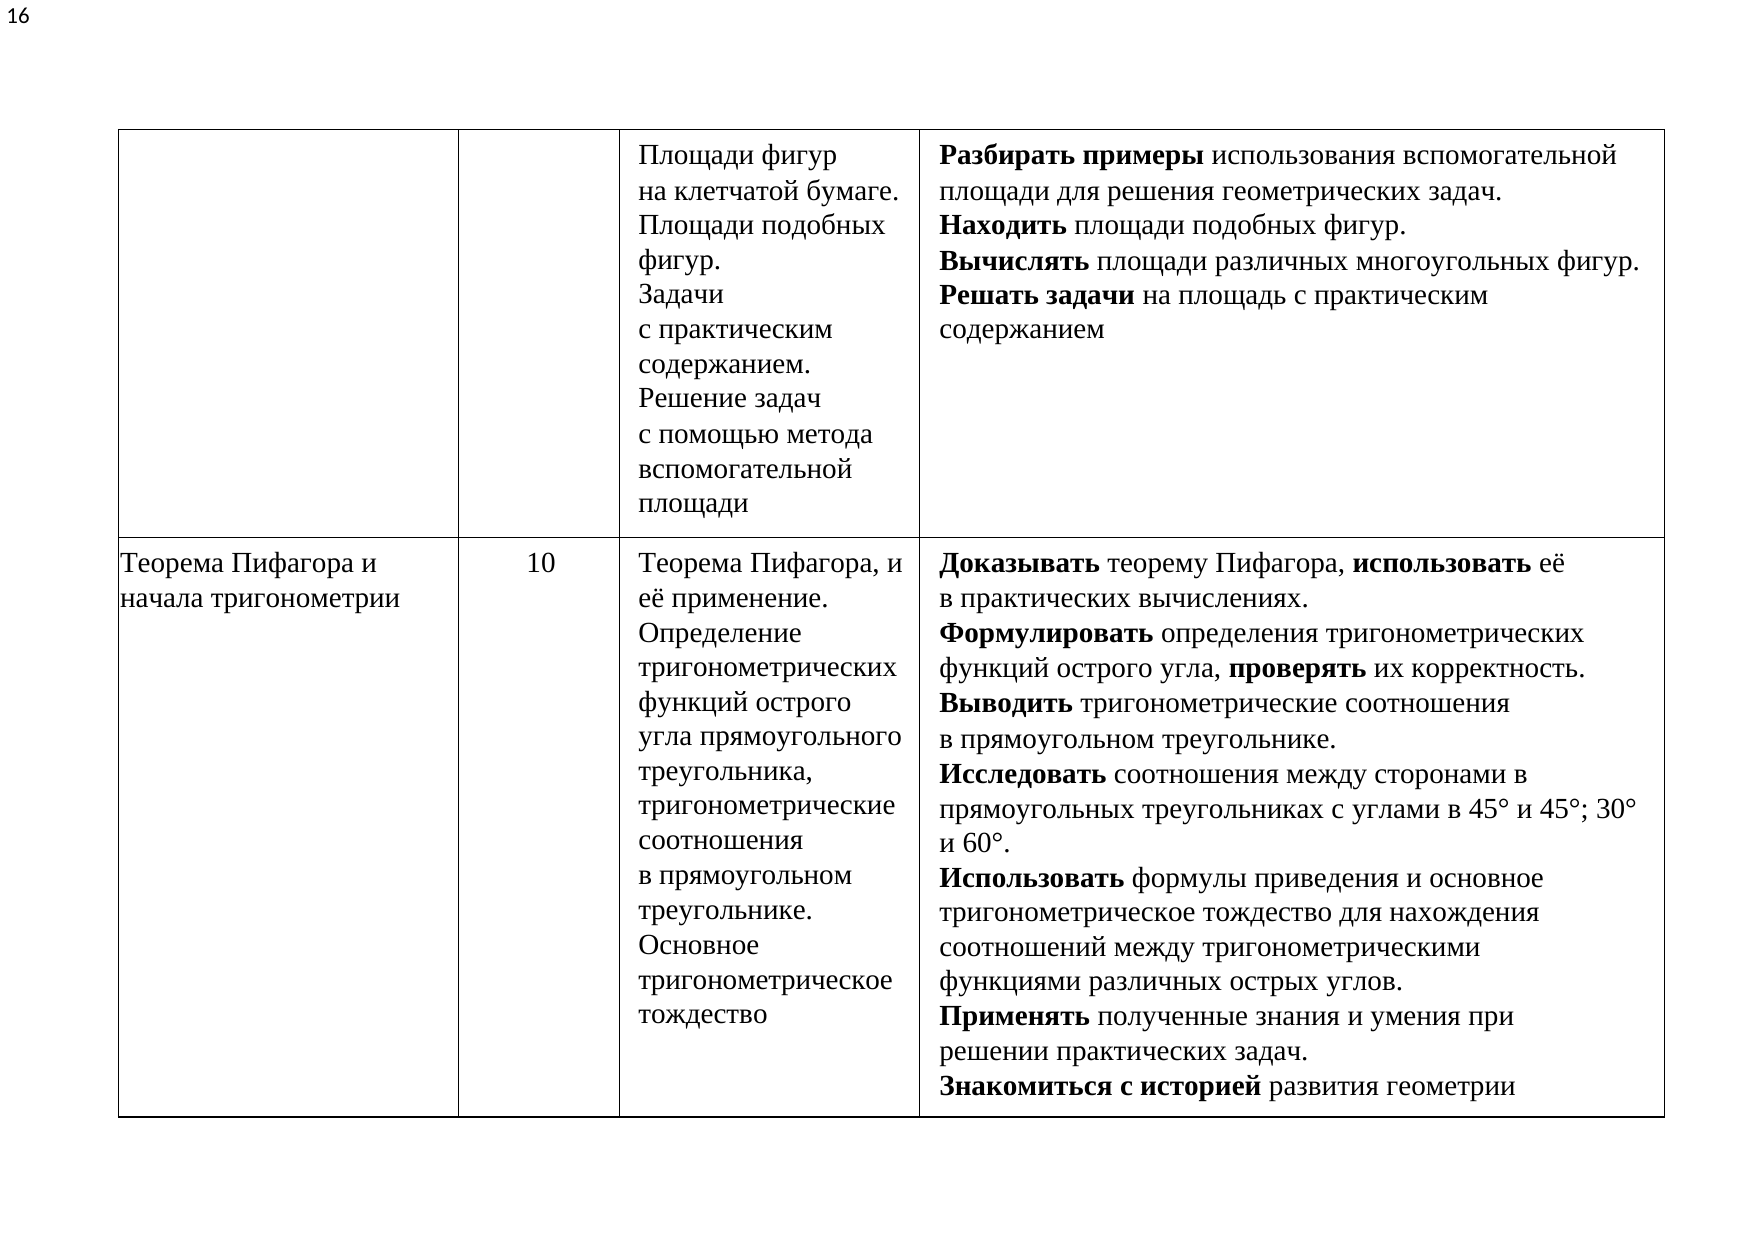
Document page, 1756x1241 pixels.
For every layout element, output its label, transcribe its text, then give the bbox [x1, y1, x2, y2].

table_cell Доказывать теорему Пифагора, использовать её в практических вычислениях. Формулировать определения тригонометрических функций острого угла, проверять их корректность. Выводить тригонометрические соотношения в прямоугольном треугольнике. Исследовать соотношения между сторонами в прямоугольных треугольниках с углами в 45° и 45°; 30° и 60°. Использовать формулы приведения и основное тригонометрическое тождество для нахождения соотношений между тригонометрическими функциями различных острых углов. Применять полученные знания и умения при решении практических задач. Знакомиться с историей развития геометрии [920, 538, 1664, 1116]
table_header Площади фигур на клетчатой бумаге. Площади подобных фигур. Задачи с практическим содержанием. Решение задач с помощью метода вспомогательной площади [620, 130, 919, 537]
table_header [459, 130, 619, 537]
table_header [119, 130, 458, 537]
table_cell Теорема Пифагора и начала тригонометрии [119, 538, 458, 1116]
table_cell 10 [459, 538, 619, 1116]
table_header Разбирать примеры использования вспомогательной площади для решения геометрических задач. Находить площади подобных фигур. Вычислять площади различных многоугольных фигур. Решать задачи на площадь с практическим содержанием [920, 130, 1664, 537]
table_cell Теорема Пифагора, и её применение. Определение тригонометрических функций острого угла прямоугольного треугольника, тригонометрические соотношения в прямоугольном треугольнике. Основное тригонометрическое тождество [620, 538, 919, 1116]
